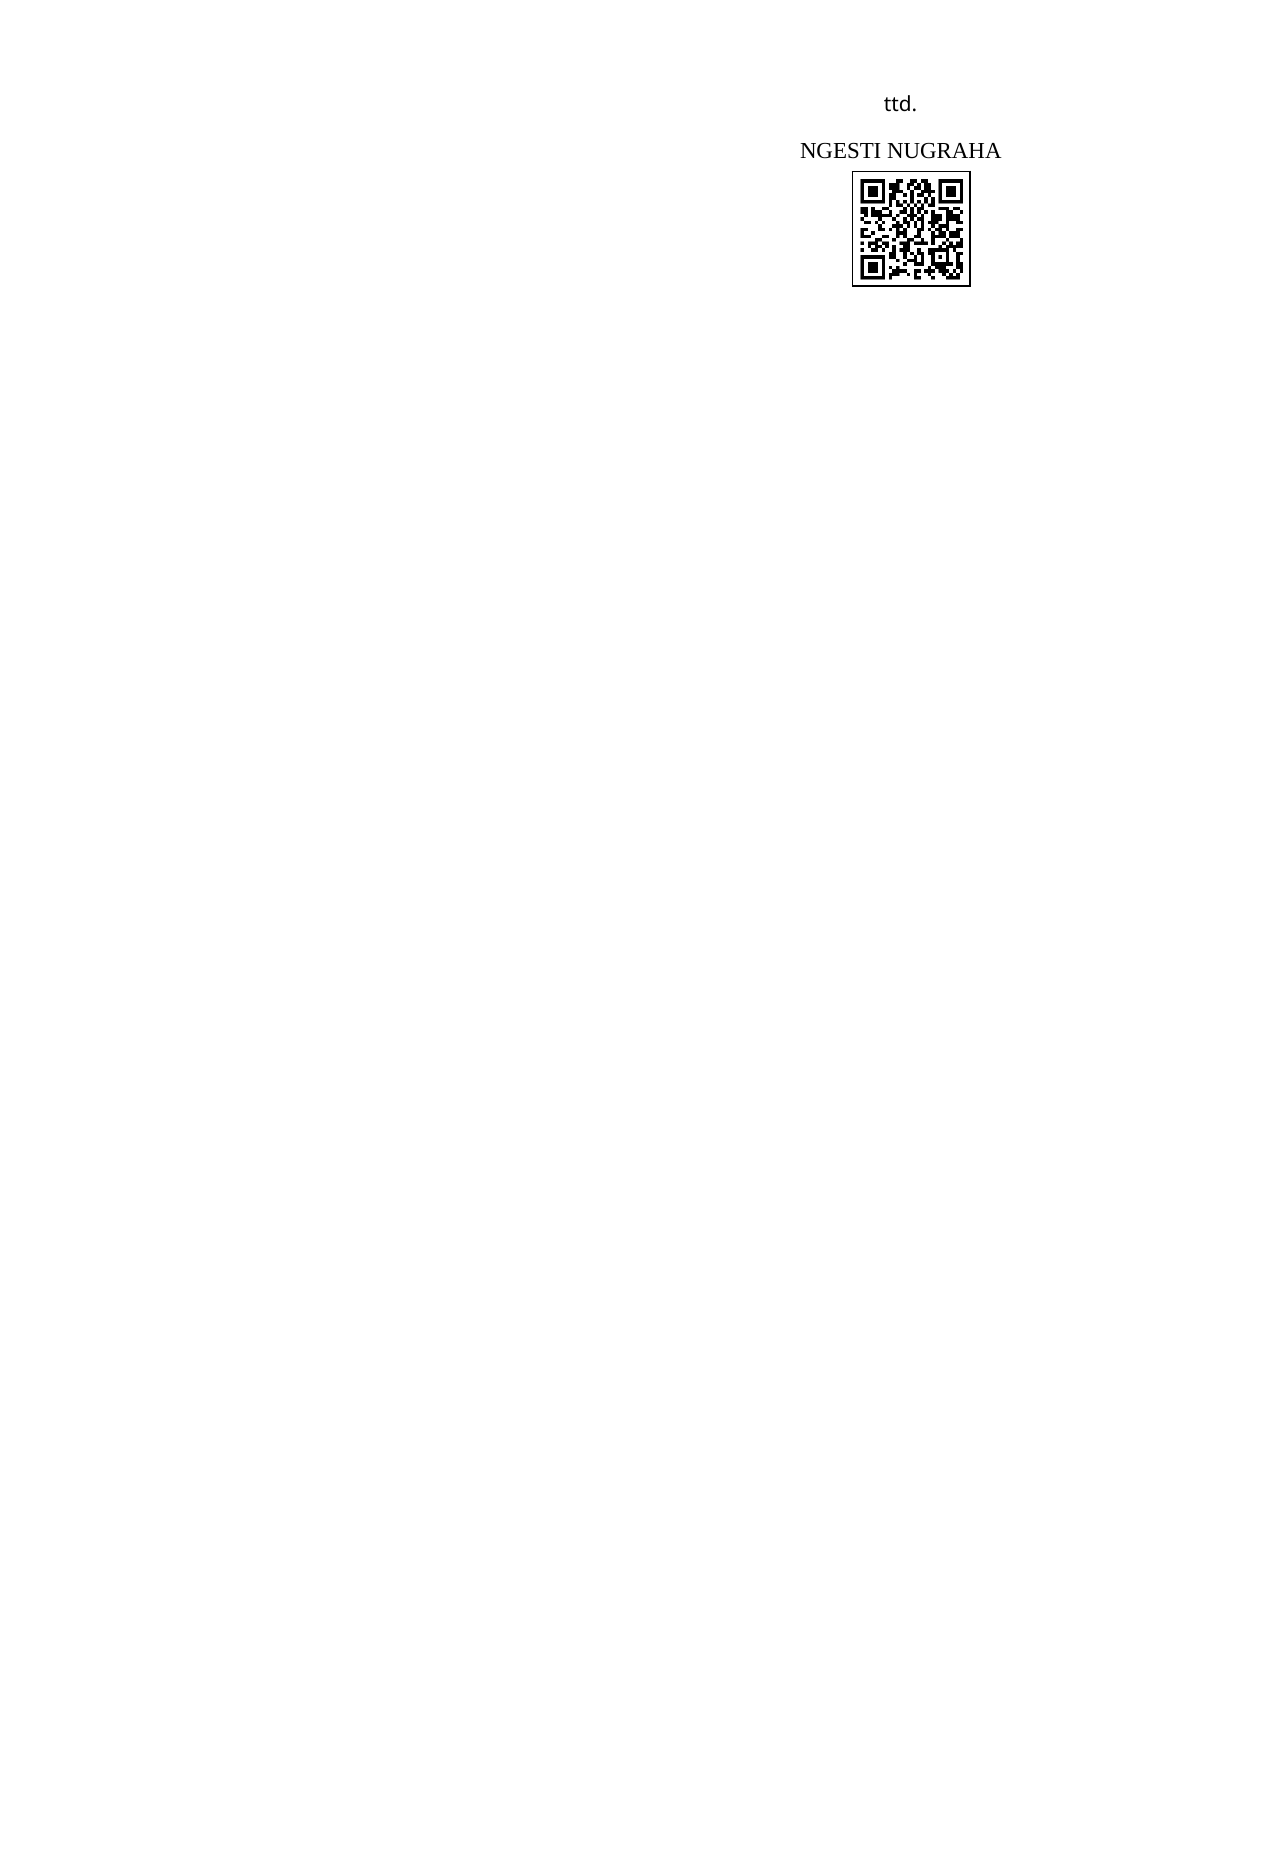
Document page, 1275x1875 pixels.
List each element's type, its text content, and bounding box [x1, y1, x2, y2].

picture [853, 172, 969, 285]
text ttd. [675, 89, 1125, 117]
list NGESTI NUGRAHA [750, 137, 1125, 163]
